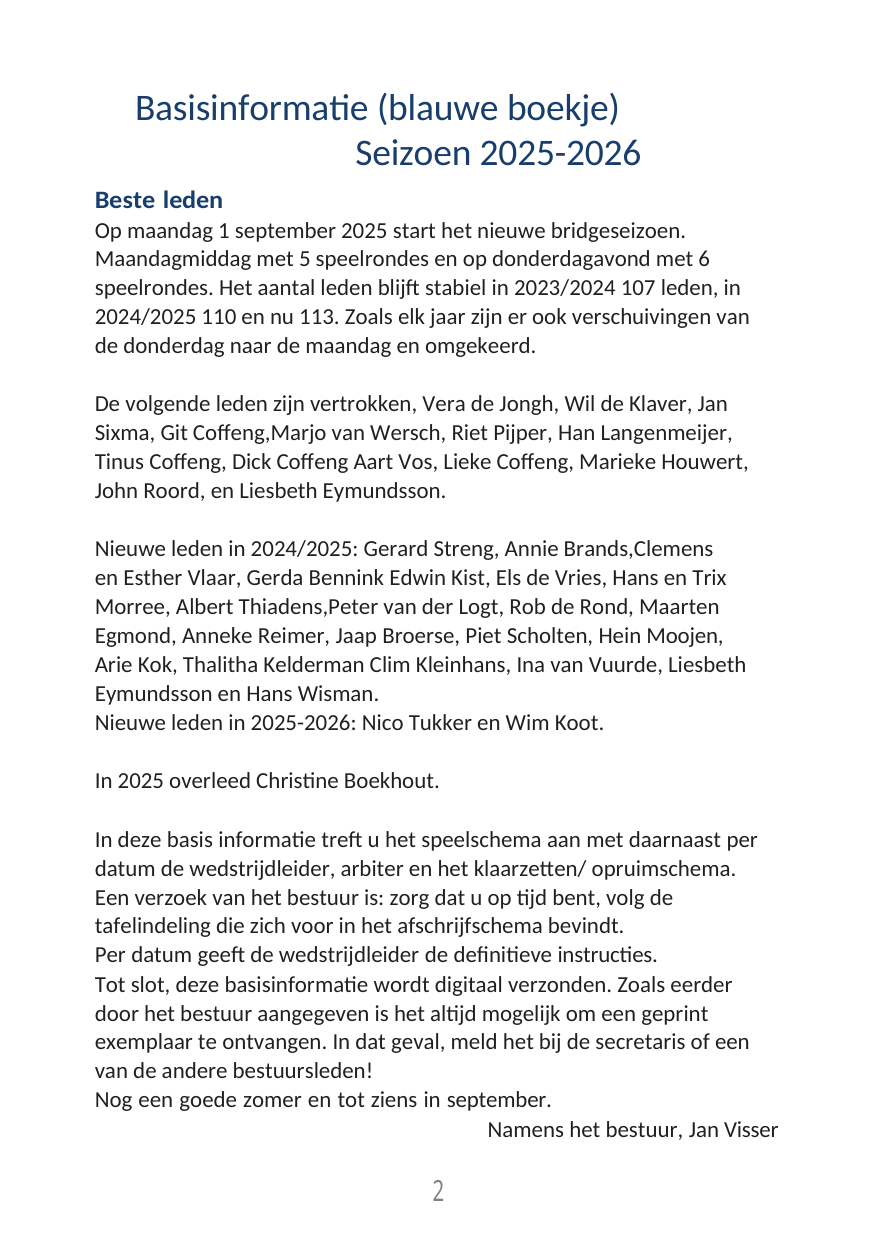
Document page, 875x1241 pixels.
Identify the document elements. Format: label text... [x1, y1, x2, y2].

text In deze basis informatie treft u het speelschema aan met daarnaast per datum de wedstrijdleider, arbiter en het klaarzetten/ opruimschema. [94, 825, 762, 882]
subtitle Basisinformatie (blauwe boekje) Seizoen 2025-2026 [135, 85, 739, 175]
text Nieuwe leden in 2024/2025: Gerard Streng, Annie Brands,Clemens en Esther Vlaar, Gerda Bennink Edwin Kist, Els de Vries, Hans en Trix Morree, Albert Thiadens,Peter van der Logt, Rob de Rond, Maarten Egmond, Anneke Reimer, Jaap Broerse, Piet Scholten, Hein Moojen, [94, 534, 732, 649]
text Namens het bestuur, Jan Visser [487, 1115, 830, 1143]
text Per datum geeft de wedstrijdleider de definitieve instructies. [94, 941, 830, 969]
text De volgende leden zijn vertrokken, Vera de Jongh, Wil de Klaver, Jan Sixma, Git Coffeng,Marjo van Wersch, Riet Pijper, Han Langenmeijer, Tinus Coffeng, Dick Coffeng Aart Vos, Lieke Coffeng, Marieke Houwert, John Roord, en Liesbeth Eymundsson. [94, 389, 762, 504]
text Tot slot, deze basisinformatie wordt digitaal verzonden. Zoals eerder door het bestuur aangegeven is het altijd mogelijk om een geprint exemplaar te ontvangen. In dat geval, meld het bij de secretaris of een van de andere bestuursleden! [94, 970, 762, 1084]
text Nog een goede zomer en tot ziens in september. [94, 1086, 830, 1113]
text Een verzoek van het bestuur is: zorg dat u op tijd bent, volg de tafelindeling die zich voor in het afschrijfschema bevindt. [94, 883, 739, 939]
text Op maandag 1 september 2025 start het nieuwe bridgeseizoen. Maandagmiddag met 5 speelrondes en op donderdagavond met 6 speelrondes. Het aantal leden blijft stabiel in 2023/2024 107 leden, in 2024/2025 110 en nu 113. Zoals elk jaar zijn er ook verschuivingen van de donderdag naar de maandag en omgekeerd. [94, 216, 762, 359]
subtitle Beste leden [94, 184, 830, 215]
text Nieuwe leden in 2025-2026: Nico Tukker en Wim Koot. In 2025 overleed Christine Boekhout. [94, 708, 620, 794]
text Arie Kok, Thalitha Kelderman Clim Kleinhans, Ina van Vuurde, Liesbeth Eymundsson en Hans Wisman. [94, 650, 830, 707]
